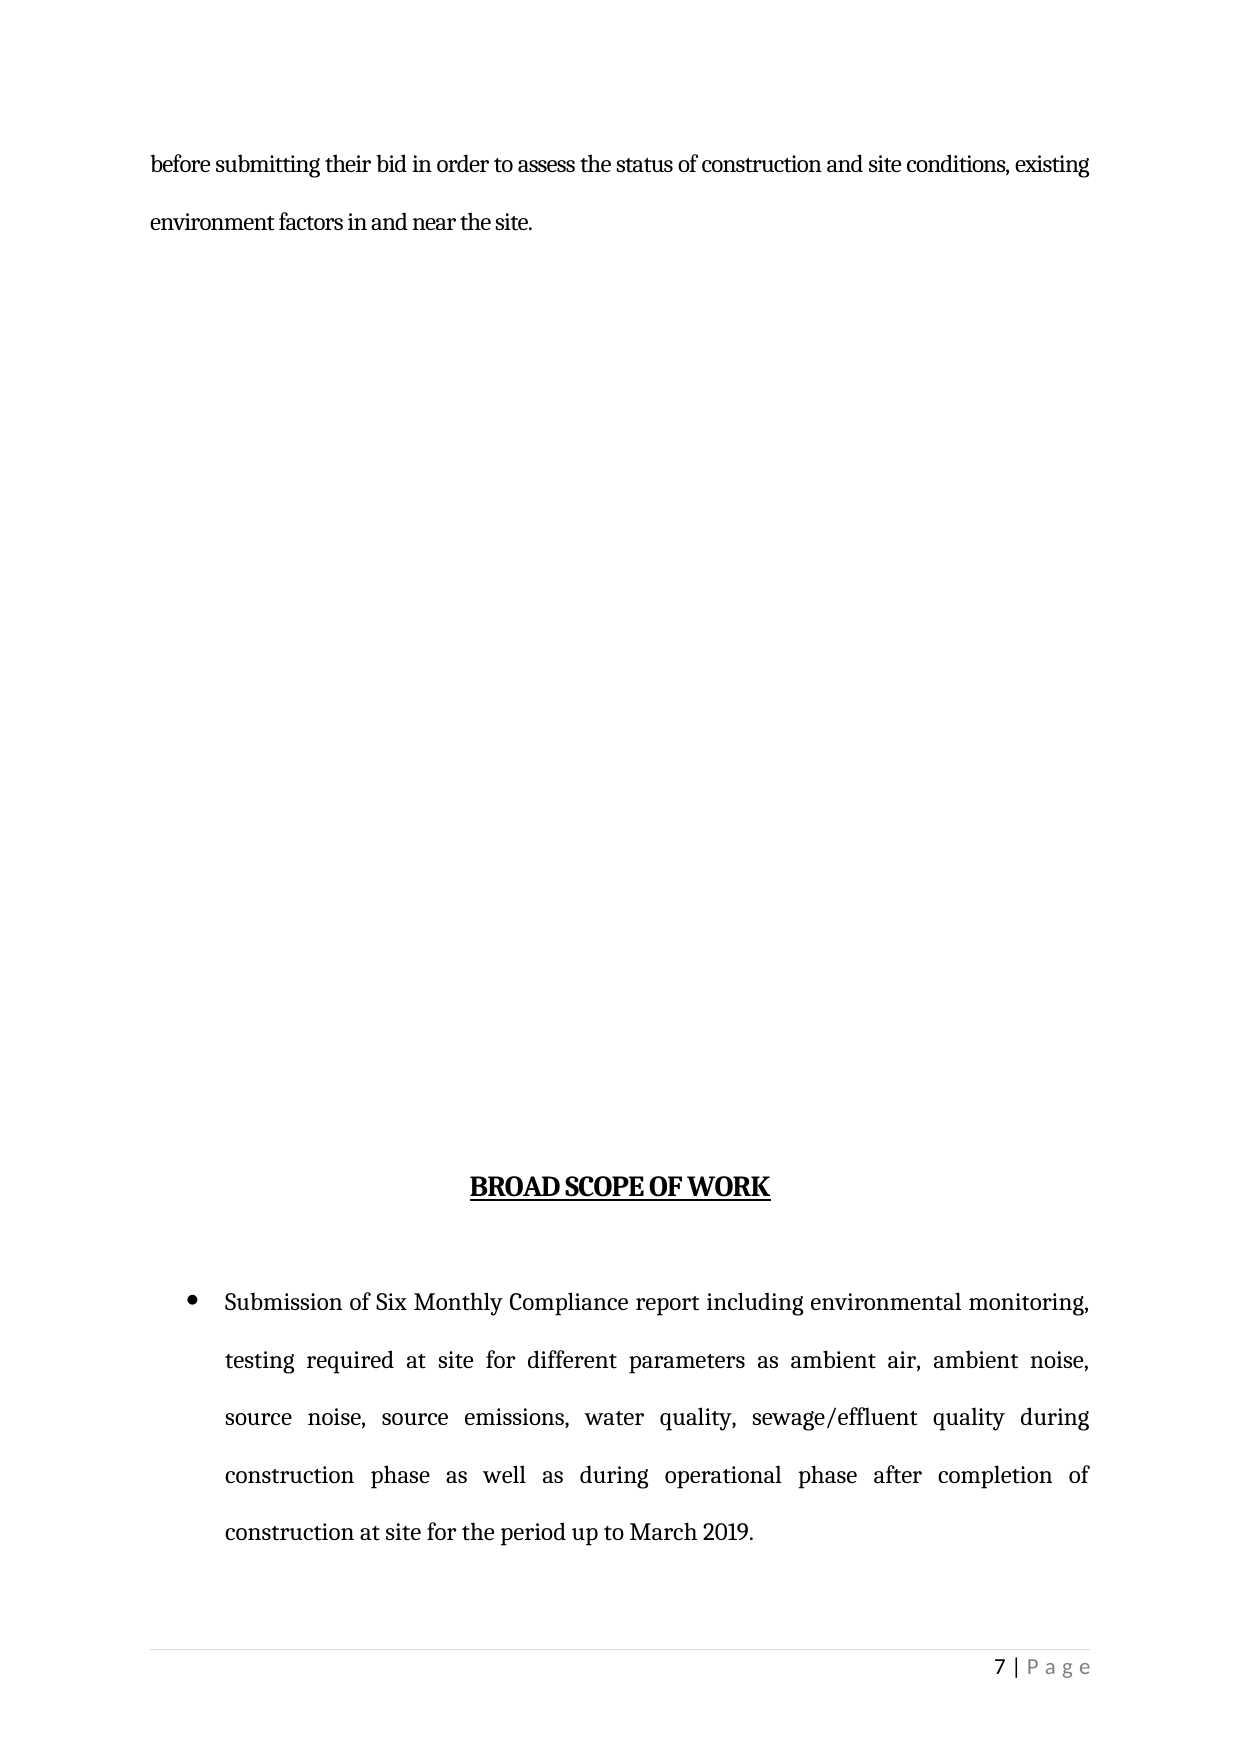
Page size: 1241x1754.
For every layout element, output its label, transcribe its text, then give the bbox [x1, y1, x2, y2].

text BROAD SCOPE OF WORK [150, 1171, 1090, 1204]
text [150, 150, 1090, 236]
list Submission of Six Monthly Compliance report including environmental monitoring, testing required at site for different parameters as ambient air, ambient noise, source noise, source emissions, water quality, sewage/effluent quality during construction phase as well as during operational phase after completion of construction at site for the period up to March 2019. [187, 1288, 1090, 1547]
